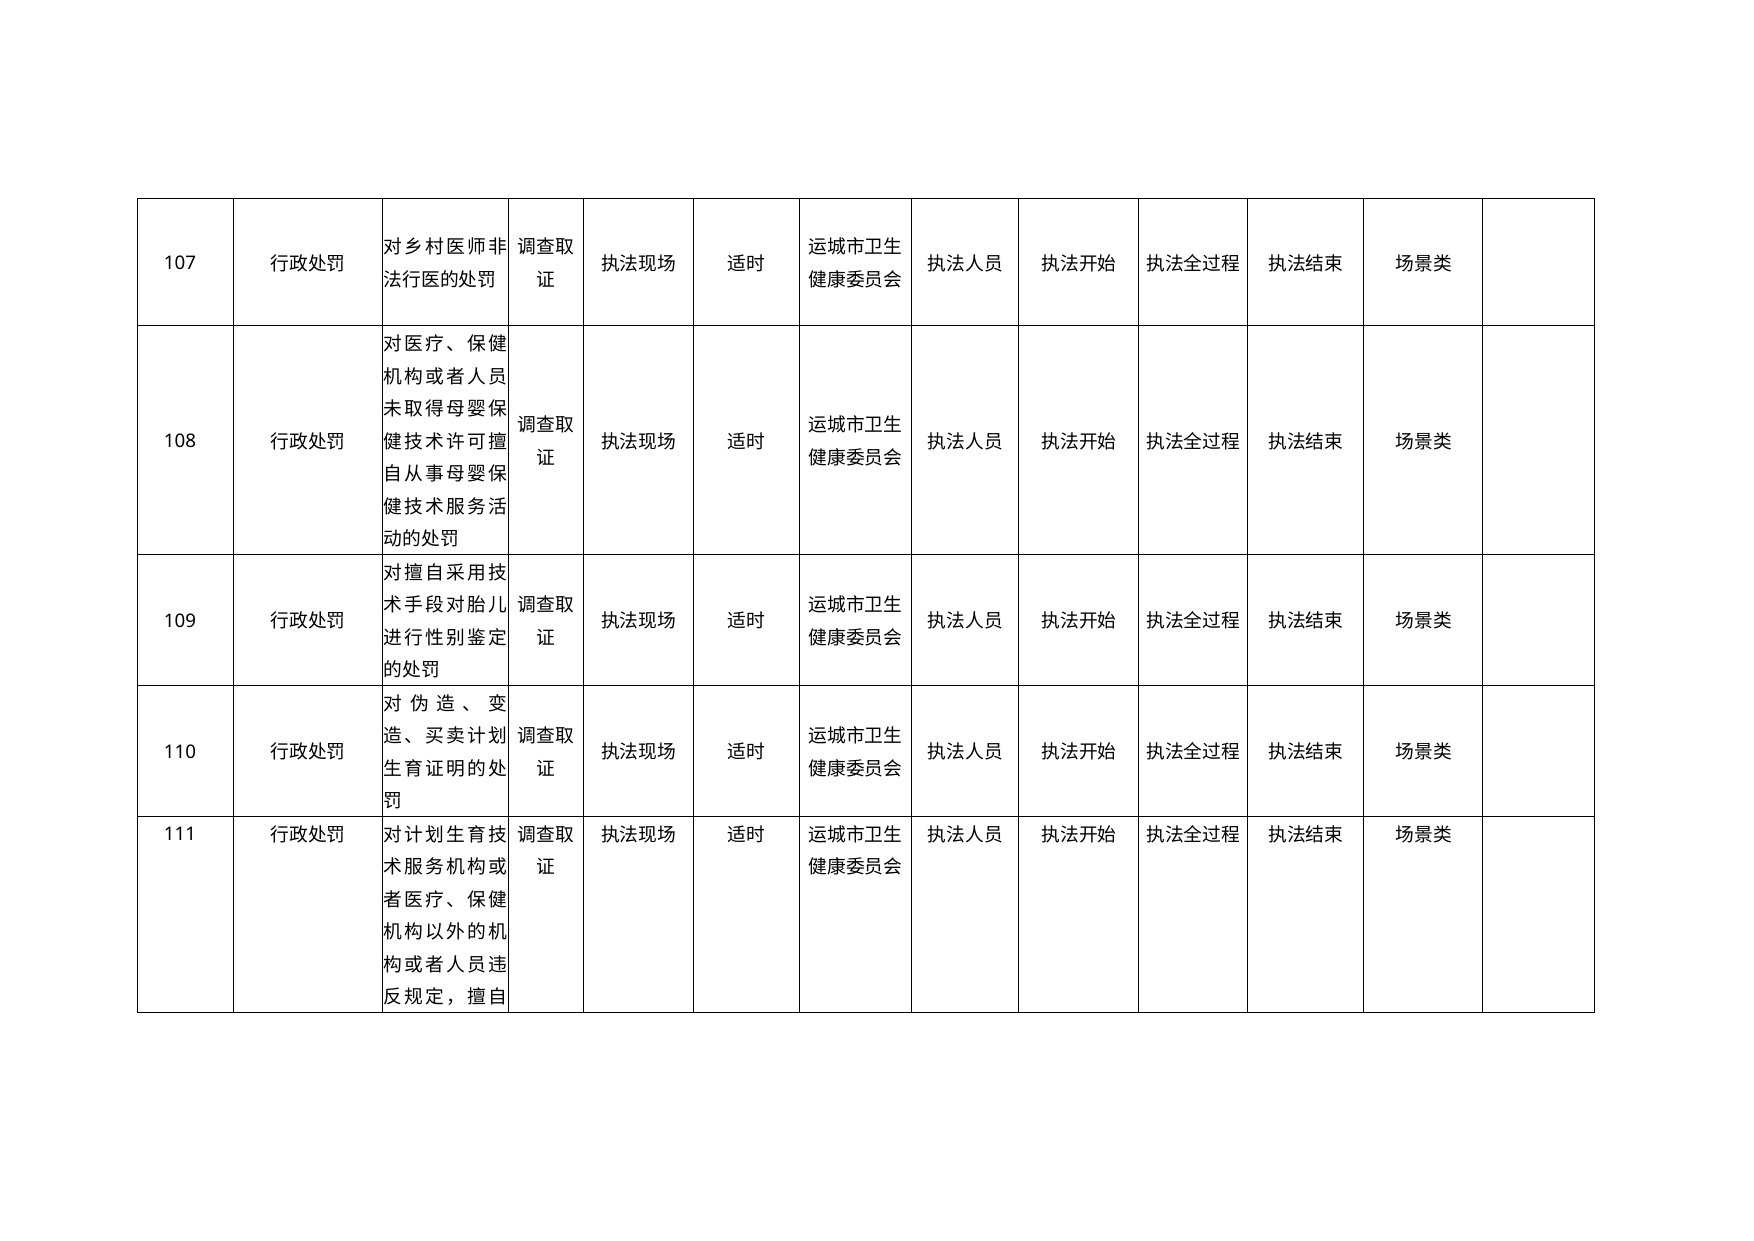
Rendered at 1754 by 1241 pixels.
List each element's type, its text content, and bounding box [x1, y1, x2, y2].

table_cell [1483, 326, 1594, 554]
table_cell [138, 326, 233, 554]
table_cell [1483, 686, 1594, 816]
table_cell 执法现场 [584, 555, 693, 685]
table_cell 行政处罚 [234, 686, 382, 816]
table_cell 调查取证 [509, 326, 583, 554]
table_cell 运城市卫生健康委员会 [800, 686, 911, 816]
table_cell 执法现场 [584, 326, 693, 554]
table_cell 调查取证 [509, 199, 583, 325]
table_cell 行政处罚 [234, 817, 382, 1012]
table_cell 执法现场 [584, 199, 693, 325]
table_cell 执法结束 [1248, 817, 1363, 1012]
table_cell 执法开始 [1019, 817, 1138, 1012]
table_cell [1483, 817, 1594, 1012]
table_cell 对医疗、保健机构或者人员未取得母婴保健技术许可擅自从事母婴保健技术服务活动的处罚 [383, 326, 508, 554]
table_cell 执法全过程 [1139, 199, 1247, 325]
table_cell 执法开始 [1019, 686, 1138, 816]
table_cell 场景类 [1364, 326, 1482, 554]
table_cell 执法开始 [1019, 199, 1138, 325]
table_cell 运城市卫生健康委员会 [800, 555, 911, 685]
table_cell 适时 [694, 199, 799, 325]
table_cell 运城市卫生健康委员会 [800, 199, 911, 325]
table_cell 行政处罚 [234, 199, 382, 325]
table_cell [138, 199, 233, 325]
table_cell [383, 817, 508, 1012]
table_cell 执法全过程 [1139, 686, 1247, 816]
table_cell [1483, 199, 1594, 325]
table_cell 运城市卫生健康委员会 [800, 817, 911, 1012]
table_cell 调查取证 [509, 686, 583, 816]
table_cell 执法人员 [912, 555, 1018, 685]
table_cell 执法开始 [1019, 555, 1138, 685]
table_cell [138, 555, 233, 685]
table_cell 对乡村医师非法行医的处罚 [383, 199, 508, 325]
table_cell [1483, 555, 1594, 685]
table_cell 执法结束 [1248, 326, 1363, 554]
table_cell 调查取证 [509, 817, 583, 1012]
table_cell 场景类 [1364, 555, 1482, 685]
table_cell 调查取证 [509, 555, 583, 685]
table_cell 执法人员 [912, 199, 1018, 325]
table_cell 执法结束 [1248, 686, 1363, 816]
table_cell 行政处罚 [234, 326, 382, 554]
table_cell 适时 [694, 555, 799, 685]
table_cell 行政处罚 [234, 555, 382, 685]
table_cell 执法现场 [584, 817, 693, 1012]
table_cell 执法人员 [912, 326, 1018, 554]
table_cell 执法现场 [584, 686, 693, 816]
table_cell 执法人员 [912, 686, 1018, 816]
table_cell 运城市卫生健康委员会 [800, 326, 911, 554]
table_cell 对伪造、变造、买卖计划生育证明的处罚 [383, 686, 508, 816]
table_cell 执法全过程 [1139, 326, 1247, 554]
table_cell 执法人员 [912, 817, 1018, 1012]
table_cell 场景类 [1364, 686, 1482, 816]
table_cell [138, 686, 233, 816]
table_cell 适时 [694, 817, 799, 1012]
table_cell 执法结束 [1248, 555, 1363, 685]
table_cell 场景类 [1364, 199, 1482, 325]
table_cell 对擅自采用技术手段对胎儿进行性别鉴定的处罚 [383, 555, 508, 685]
table_cell 适时 [694, 686, 799, 816]
table_cell [138, 817, 233, 1012]
table_cell 执法全过程 [1139, 555, 1247, 685]
table_cell 执法全过程 [1139, 817, 1247, 1012]
table_cell 执法结束 [1248, 199, 1363, 325]
table_cell 执法开始 [1019, 326, 1138, 554]
table_cell 场景类 [1364, 817, 1482, 1012]
table_cell 适时 [694, 326, 799, 554]
